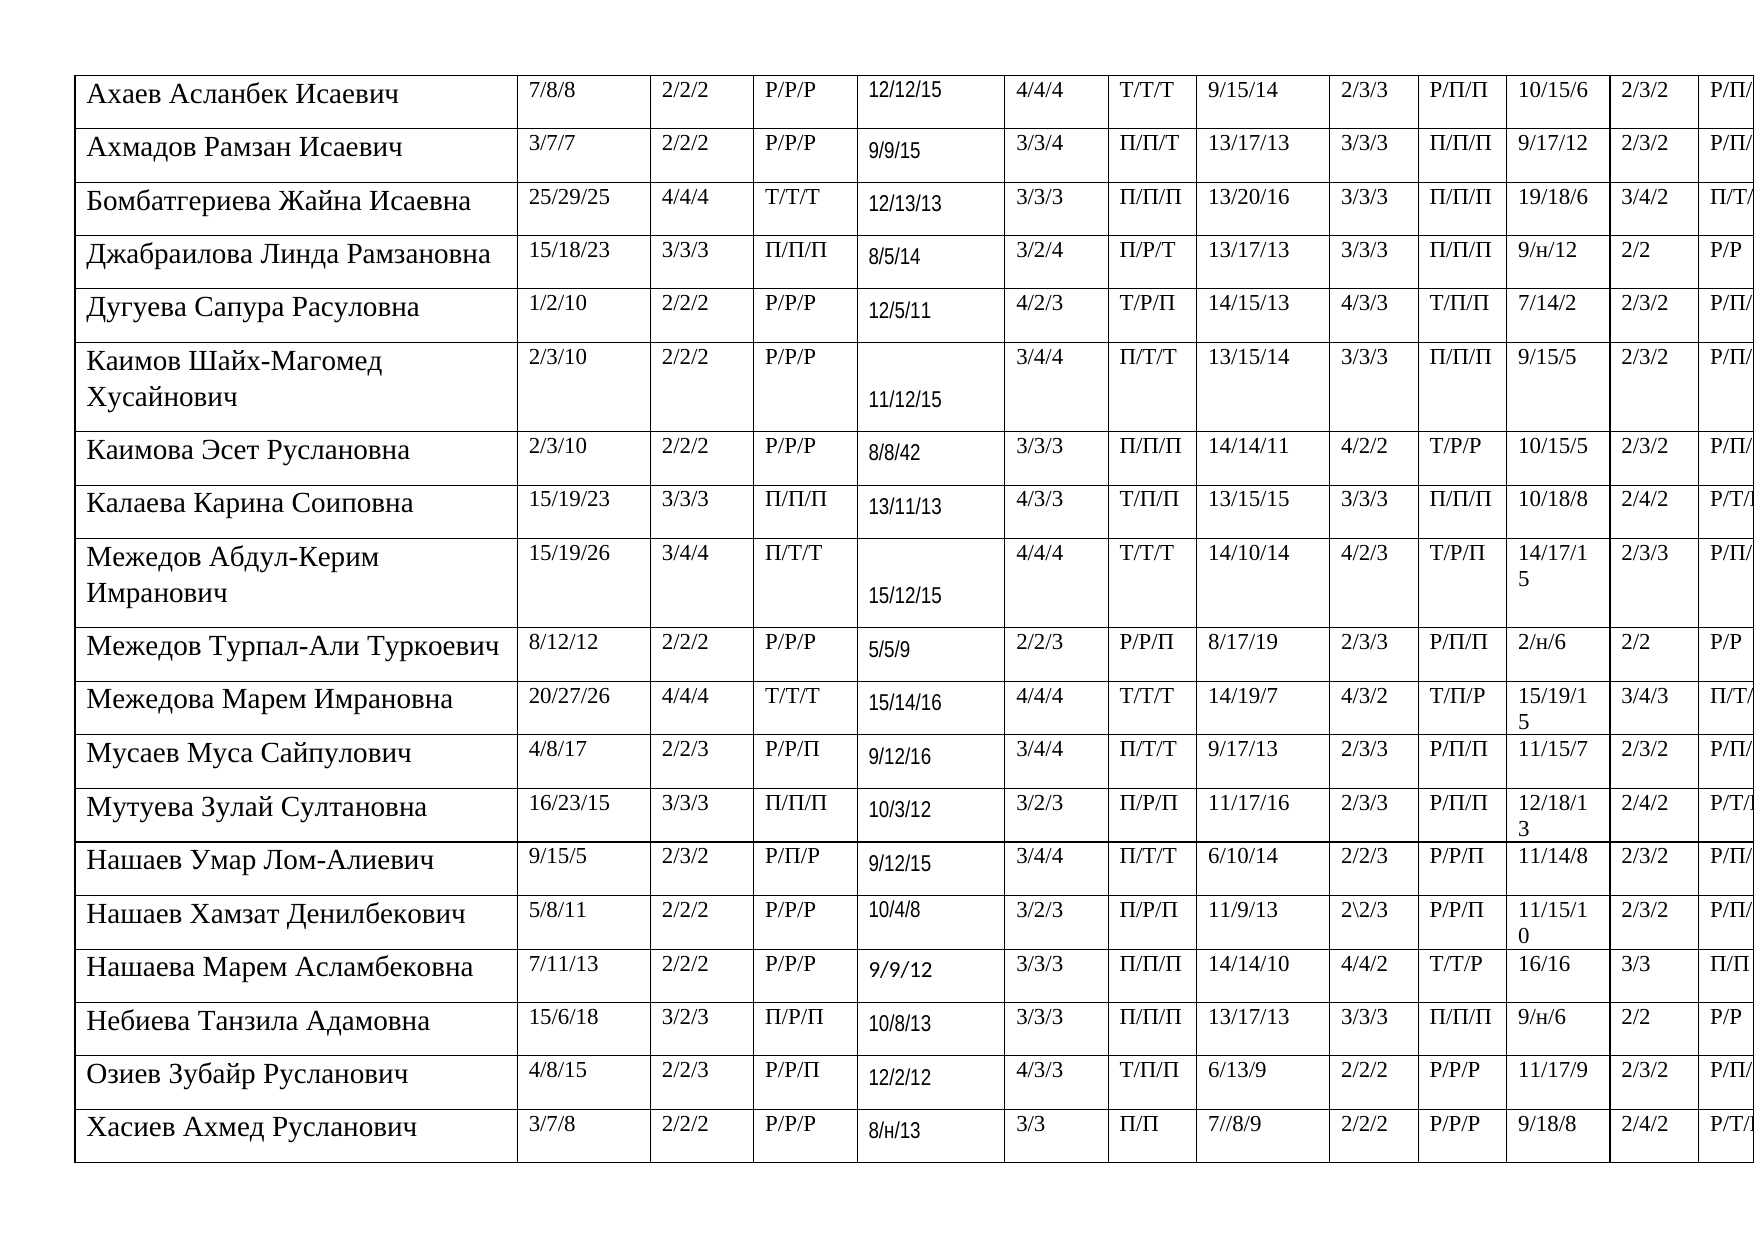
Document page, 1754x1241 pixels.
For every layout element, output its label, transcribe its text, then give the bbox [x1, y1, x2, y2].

table_cell 15/19/15 [1507, 682, 1609, 734]
table_cell Т/П/П [1109, 486, 1196, 538]
table_cell П/Т/Т [1109, 843, 1196, 895]
table_cell Р/Р [1699, 628, 1753, 681]
table_cell Т/Р/Р [1419, 432, 1506, 484]
table_cell Ахмадов Рамзан Исаевич [76, 129, 517, 182]
table_cell 7/8/8 [518, 76, 650, 128]
table_cell Р/Т/Р [1699, 1110, 1753, 1162]
table_cell 8/12/12 [518, 628, 650, 681]
table_cell 7//8/9 [1197, 1110, 1329, 1162]
table_cell Небиева Танзила Адамовна [76, 1003, 517, 1055]
table_cell Межедов Турпал-Али Туркоевич [76, 628, 517, 681]
table_cell 12/18/13 [1507, 789, 1609, 841]
table_cell 4/4/4 [651, 183, 753, 235]
table_cell 3/4/2 [1611, 183, 1698, 235]
table_cell 3/3/3 [1330, 1003, 1418, 1055]
table_cell 14/10/14 [1197, 539, 1329, 627]
table_cell 3/3/3 [1005, 950, 1108, 1002]
table_cell Р/П/П [1419, 76, 1506, 128]
table_cell 10/3/12 [858, 789, 1004, 841]
table_cell Ахаев Асланбек Исаевич [76, 76, 517, 128]
table_cell 2/2/2 [651, 129, 753, 182]
table_cell 14/14/11 [1197, 432, 1329, 484]
table_cell 8/н/13 [858, 1110, 1004, 1162]
table_cell 13/15/14 [1197, 343, 1329, 431]
table_cell Р/П/Р [1699, 129, 1753, 182]
table_cell 4/3/3 [1330, 289, 1418, 342]
table_cell 9/15/14 [1197, 76, 1329, 128]
table_cell 9/17/13 [1197, 735, 1329, 788]
table_cell П/П/П [754, 789, 857, 841]
table_cell 16/23/15 [518, 789, 650, 841]
table_cell Нашаева Марем Асламбековна [76, 950, 517, 1002]
table_cell Нашаев Умар Лом-Алиевич [76, 843, 517, 895]
table_cell П/Т/Р [1699, 183, 1753, 235]
table_cell П/Р/П [1109, 789, 1196, 841]
table_cell 4/8/15 [518, 1056, 650, 1108]
table_cell 3/7/8 [518, 1110, 650, 1162]
table_cell 9/18/8 [1507, 1110, 1609, 1162]
table_cell 3/3/3 [1005, 1003, 1108, 1055]
table_cell 2/2/2 [1330, 1056, 1418, 1108]
table_cell Т/Т/Т [754, 183, 857, 235]
table_cell Р/Т/П [1699, 486, 1753, 538]
table_cell П/П [1109, 1110, 1196, 1162]
table_cell Р/Р/Р [754, 896, 857, 948]
table_cell 11/14/8 [1507, 843, 1609, 895]
table_cell 2/2/2 [651, 950, 753, 1002]
table_cell Р/Р/Р [754, 76, 857, 128]
table_cell 1/2/10 [518, 289, 650, 342]
table_cell 2/3/3 [1611, 539, 1698, 627]
table_cell 2/4/2 [1611, 789, 1698, 841]
table_cell Р/П/Р [1699, 843, 1753, 895]
table_cell 5/8/11 [518, 896, 650, 948]
table_cell 12/12/15 [858, 76, 1004, 128]
table_cell 6/10/14 [1197, 843, 1329, 895]
table_cell 2/2/2 [1330, 1110, 1418, 1162]
table_cell 15/12/15 [858, 539, 1004, 627]
table_cell Р/Р/Р [754, 129, 857, 182]
table_cell 13/17/13 [1197, 129, 1329, 182]
table_cell 20/27/26 [518, 682, 650, 734]
table_cell 2/2 [1611, 236, 1698, 288]
table_cell Р/Р/Р [754, 289, 857, 342]
table_cell 3/4/3 [1611, 682, 1698, 734]
table_cell 9/9/12 [858, 950, 1004, 1002]
table_cell П/П/П [1419, 1003, 1506, 1055]
table_cell П/Р/П [754, 1003, 857, 1055]
table_cell Каимова Эсет Руслановна [76, 432, 517, 484]
table_cell 3/4/4 [1005, 735, 1108, 788]
table_cell Р/П/Р [1699, 76, 1753, 128]
table_cell 16/16 [1507, 950, 1609, 1002]
table_cell 2/3/2 [1611, 896, 1698, 948]
table_cell П/Т/Т [1109, 735, 1196, 788]
table_cell 9/н/12 [1507, 236, 1609, 288]
table_cell Межедов Абдул-Керим Имранович [76, 539, 517, 627]
table_cell 3/4/4 [651, 539, 753, 627]
table_cell 4/4/4 [651, 682, 753, 734]
table_cell 4/4/4 [1005, 76, 1108, 128]
table_cell Р/П/Р [1699, 1056, 1753, 1108]
table_cell 14/17/15 [1507, 539, 1609, 627]
table_cell 9/15/5 [1507, 343, 1609, 431]
table_cell 15/6/18 [518, 1003, 650, 1055]
table_cell 2\2/3 [1330, 896, 1418, 948]
table_cell 11/17/16 [1197, 789, 1329, 841]
table_cell 2/3/2 [1611, 343, 1698, 431]
table_cell 4/4/2 [1330, 950, 1418, 1002]
table_cell Т/П/П [1109, 1056, 1196, 1108]
table_cell П/Т/Т [1109, 343, 1196, 431]
table_cell 9/12/16 [858, 735, 1004, 788]
table_cell П/Р/П [1109, 896, 1196, 948]
table_cell 3/4/4 [1005, 343, 1108, 431]
table_cell 12/5/11 [858, 289, 1004, 342]
table_cell Т/Т/Т [754, 682, 857, 734]
table_cell Р/П/П [1419, 735, 1506, 788]
table_cell 2/3/2 [1611, 1056, 1698, 1108]
table_cell П/П/Т [1109, 129, 1196, 182]
table_cell Р/П/Р [1699, 289, 1753, 342]
table_cell 2/2/3 [1005, 628, 1108, 681]
table_cell 4/3/2 [1330, 682, 1418, 734]
table_cell 14/15/13 [1197, 289, 1329, 342]
table_cell 13/20/16 [1197, 183, 1329, 235]
table_cell 2/2/2 [651, 343, 753, 431]
table_cell 2/2/2 [651, 432, 753, 484]
table_cell 2/2/2 [651, 1110, 753, 1162]
table_cell 3/3/3 [1330, 183, 1418, 235]
table_cell 9/12/15 [858, 843, 1004, 895]
table_cell Р/П/Р [1699, 343, 1753, 431]
table_cell Р/Р/Р [754, 343, 857, 431]
table_cell 3/2/3 [1005, 789, 1108, 841]
table_cell П/П/П [1109, 950, 1196, 1002]
table_cell П/Р/Т [1109, 236, 1196, 288]
table_cell Р/П/П [1419, 789, 1506, 841]
table_cell 13/15/15 [1197, 486, 1329, 538]
table_cell 3/3/3 [1330, 129, 1418, 182]
table_cell Т/П/Р [1419, 682, 1506, 734]
table_cell 2/2/2 [651, 896, 753, 948]
table_cell 4/3/3 [1005, 486, 1108, 538]
table_cell 10/15/5 [1507, 432, 1609, 484]
table_cell П/Т/Т [754, 539, 857, 627]
table_cell Р/Р/П [1419, 896, 1506, 948]
table_cell Р/Р/Р [754, 432, 857, 484]
table_cell 4/4/4 [1005, 539, 1108, 627]
table_cell 3/3/3 [651, 236, 753, 288]
table_cell 19/18/6 [1507, 183, 1609, 235]
table_cell 2/3/2 [1611, 129, 1698, 182]
table_cell Р/Р [1699, 1003, 1753, 1055]
table_cell 3/3/3 [1330, 486, 1418, 538]
table_cell Р/Р [1699, 236, 1753, 288]
table_cell Т/Т/Т [1109, 539, 1196, 627]
table_cell 15/19/26 [518, 539, 650, 627]
table_cell 4/2/2 [1330, 432, 1418, 484]
table_cell Каимов Шайх-Магомед Хусайнович [76, 343, 517, 431]
table_cell 2/2/2 [651, 628, 753, 681]
table_cell П/Т/П [1699, 682, 1753, 734]
table_cell 13/17/13 [1197, 236, 1329, 288]
table_cell Р/П/П [1419, 628, 1506, 681]
table_cell 8/5/14 [858, 236, 1004, 288]
table_cell 2/3/2 [1611, 843, 1698, 895]
table_cell 14/19/7 [1197, 682, 1329, 734]
table_cell П/П/П [1109, 183, 1196, 235]
table_cell 3/4/4 [1005, 843, 1108, 895]
table_cell 2/2/2 [651, 76, 753, 128]
table_cell 3/3/3 [1330, 343, 1418, 431]
table_cell Р/П/Р [1699, 896, 1753, 948]
table_cell 2/2 [1611, 628, 1698, 681]
table_cell 2/4/2 [1611, 1110, 1698, 1162]
table_cell Межедова Марем Имрановна [76, 682, 517, 734]
table_cell 2/3/10 [518, 343, 650, 431]
table_cell 9/н/6 [1507, 1003, 1609, 1055]
table_cell П/П [1699, 950, 1753, 1002]
table_cell 3/3/3 [1005, 183, 1108, 235]
table_cell 4/2/3 [1005, 289, 1108, 342]
table_cell Т/Т/Т [1109, 682, 1196, 734]
table_cell 2/3/3 [1330, 735, 1418, 788]
table_cell 12/2/12 [858, 1056, 1004, 1108]
table_cell Р/Р/Р [754, 950, 857, 1002]
table_cell 2/н/6 [1507, 628, 1609, 681]
table_cell 2/3/3 [1330, 789, 1418, 841]
table_cell 3/7/7 [518, 129, 650, 182]
table_cell 2/2/3 [651, 1056, 753, 1108]
table_cell П/П/П [754, 486, 857, 538]
table_cell 15/19/23 [518, 486, 650, 538]
table_cell Озиев Зубайр Русланович [76, 1056, 517, 1108]
table_cell Р/Р/Р [1419, 1110, 1506, 1162]
table_cell Дугуева Сапура Расуловна [76, 289, 517, 342]
table_cell 4/3/3 [1005, 1056, 1108, 1108]
table_cell 2/3/2 [1611, 735, 1698, 788]
table_cell 6/13/9 [1197, 1056, 1329, 1108]
table_cell 7/14/2 [1507, 289, 1609, 342]
table_cell Бомбатгериева Жайна Исаевна [76, 183, 517, 235]
table_cell 2/2/2 [651, 289, 753, 342]
table_cell Хасиев Ахмед Русланович [76, 1110, 517, 1162]
table_cell П/П/П [1419, 183, 1506, 235]
table_cell 2/3/10 [518, 432, 650, 484]
table_cell Р/Р/П [1419, 843, 1506, 895]
table_cell П/П/П [1419, 486, 1506, 538]
table_cell 9/15/5 [518, 843, 650, 895]
table_cell 2/2/3 [651, 735, 753, 788]
table_cell 7/11/13 [518, 950, 650, 1002]
table_cell 13/17/13 [1197, 1003, 1329, 1055]
table_cell 2/2 [1611, 1003, 1698, 1055]
table_cell Р/Р/Р [1419, 1056, 1506, 1108]
table_cell П/П/П [1109, 432, 1196, 484]
table_cell 8/8/42 [858, 432, 1004, 484]
table_cell Р/П/Р [1699, 432, 1753, 484]
table_cell Р/Т/Р [1699, 789, 1753, 841]
table_cell 14/14/10 [1197, 950, 1329, 1002]
table_cell Р/Р/П [1109, 628, 1196, 681]
table_cell 10/15/6 [1507, 76, 1609, 128]
table_cell 3/3/3 [651, 789, 753, 841]
table_cell 3/3/3 [651, 486, 753, 538]
table_cell 2/3/2 [651, 843, 753, 895]
table_cell Т/Т/Р [1419, 950, 1506, 1002]
table_cell Т/Р/П [1419, 539, 1506, 627]
table_cell 2/3/2 [1611, 289, 1698, 342]
table_cell 2/4/2 [1611, 486, 1698, 538]
table_cell 3/3 [1611, 950, 1698, 1002]
table_cell 2/3/3 [1330, 628, 1418, 681]
table_cell Джабраилова Линда Рамзановна [76, 236, 517, 288]
table_cell 15/14/16 [858, 682, 1004, 734]
table_cell 11/9/13 [1197, 896, 1329, 948]
table_cell 11/15/7 [1507, 735, 1609, 788]
table_cell 2/3/2 [1611, 76, 1698, 128]
table_cell Калаева Карина Соиповна [76, 486, 517, 538]
table_cell 3/2/3 [651, 1003, 753, 1055]
table_cell П/П/П [1419, 236, 1506, 288]
table_cell 2/3/2 [1611, 432, 1698, 484]
table_cell Р/Р/П [754, 735, 857, 788]
table_cell 25/29/25 [518, 183, 650, 235]
table_cell 2/2/3 [1330, 843, 1418, 895]
table_cell 4/2/3 [1330, 539, 1418, 627]
table_cell 4/4/4 [1005, 682, 1108, 734]
table_cell Мутуева Зулай Султановна [76, 789, 517, 841]
table_cell Т/П/П [1419, 289, 1506, 342]
table_cell 11/15/10 [1507, 896, 1609, 948]
table_cell П/П/П [1109, 1003, 1196, 1055]
table_cell Т/Р/П [1109, 289, 1196, 342]
table_cell 10/18/8 [1507, 486, 1609, 538]
table_cell Р/П/П [1699, 539, 1753, 627]
table_cell 2/3/3 [1330, 76, 1418, 128]
table_cell 15/18/23 [518, 236, 650, 288]
table_cell 10/4/8 [858, 896, 1004, 948]
table_cell Р/П/Р [1699, 735, 1753, 788]
table_cell Р/П/Р [754, 843, 857, 895]
table_cell 9/9/15 [858, 129, 1004, 182]
table_cell 3/2/3 [1005, 896, 1108, 948]
table_cell 3/3 [1005, 1110, 1108, 1162]
table_cell 11/17/9 [1507, 1056, 1609, 1108]
table_cell 12/13/13 [858, 183, 1004, 235]
table_cell 8/17/19 [1197, 628, 1329, 681]
table_cell 3/2/4 [1005, 236, 1108, 288]
table_cell 11/12/15 [858, 343, 1004, 431]
table_cell 5/5/9 [858, 628, 1004, 681]
table_cell 3/3/3 [1330, 236, 1418, 288]
table_cell П/П/П [1419, 129, 1506, 182]
table_cell Р/Р/Р [754, 1110, 857, 1162]
table_cell 3/3/3 [1005, 432, 1108, 484]
table_cell Т/Т/Т [1109, 76, 1196, 128]
table_cell 10/8/13 [858, 1003, 1004, 1055]
table_cell Нашаев Хамзат Денилбекович [76, 896, 517, 948]
table_cell 4/8/17 [518, 735, 650, 788]
table_cell Р/Р/Р [754, 628, 857, 681]
table_cell П/П/П [754, 236, 857, 288]
table_cell Мусаев Муса Сайпулович [76, 735, 517, 788]
table_cell Р/Р/П [754, 1056, 857, 1108]
table_cell П/П/П [1419, 343, 1506, 431]
table_cell 13/11/13 [858, 486, 1004, 538]
table_cell 3/3/4 [1005, 129, 1108, 182]
table_cell 9/17/12 [1507, 129, 1609, 182]
